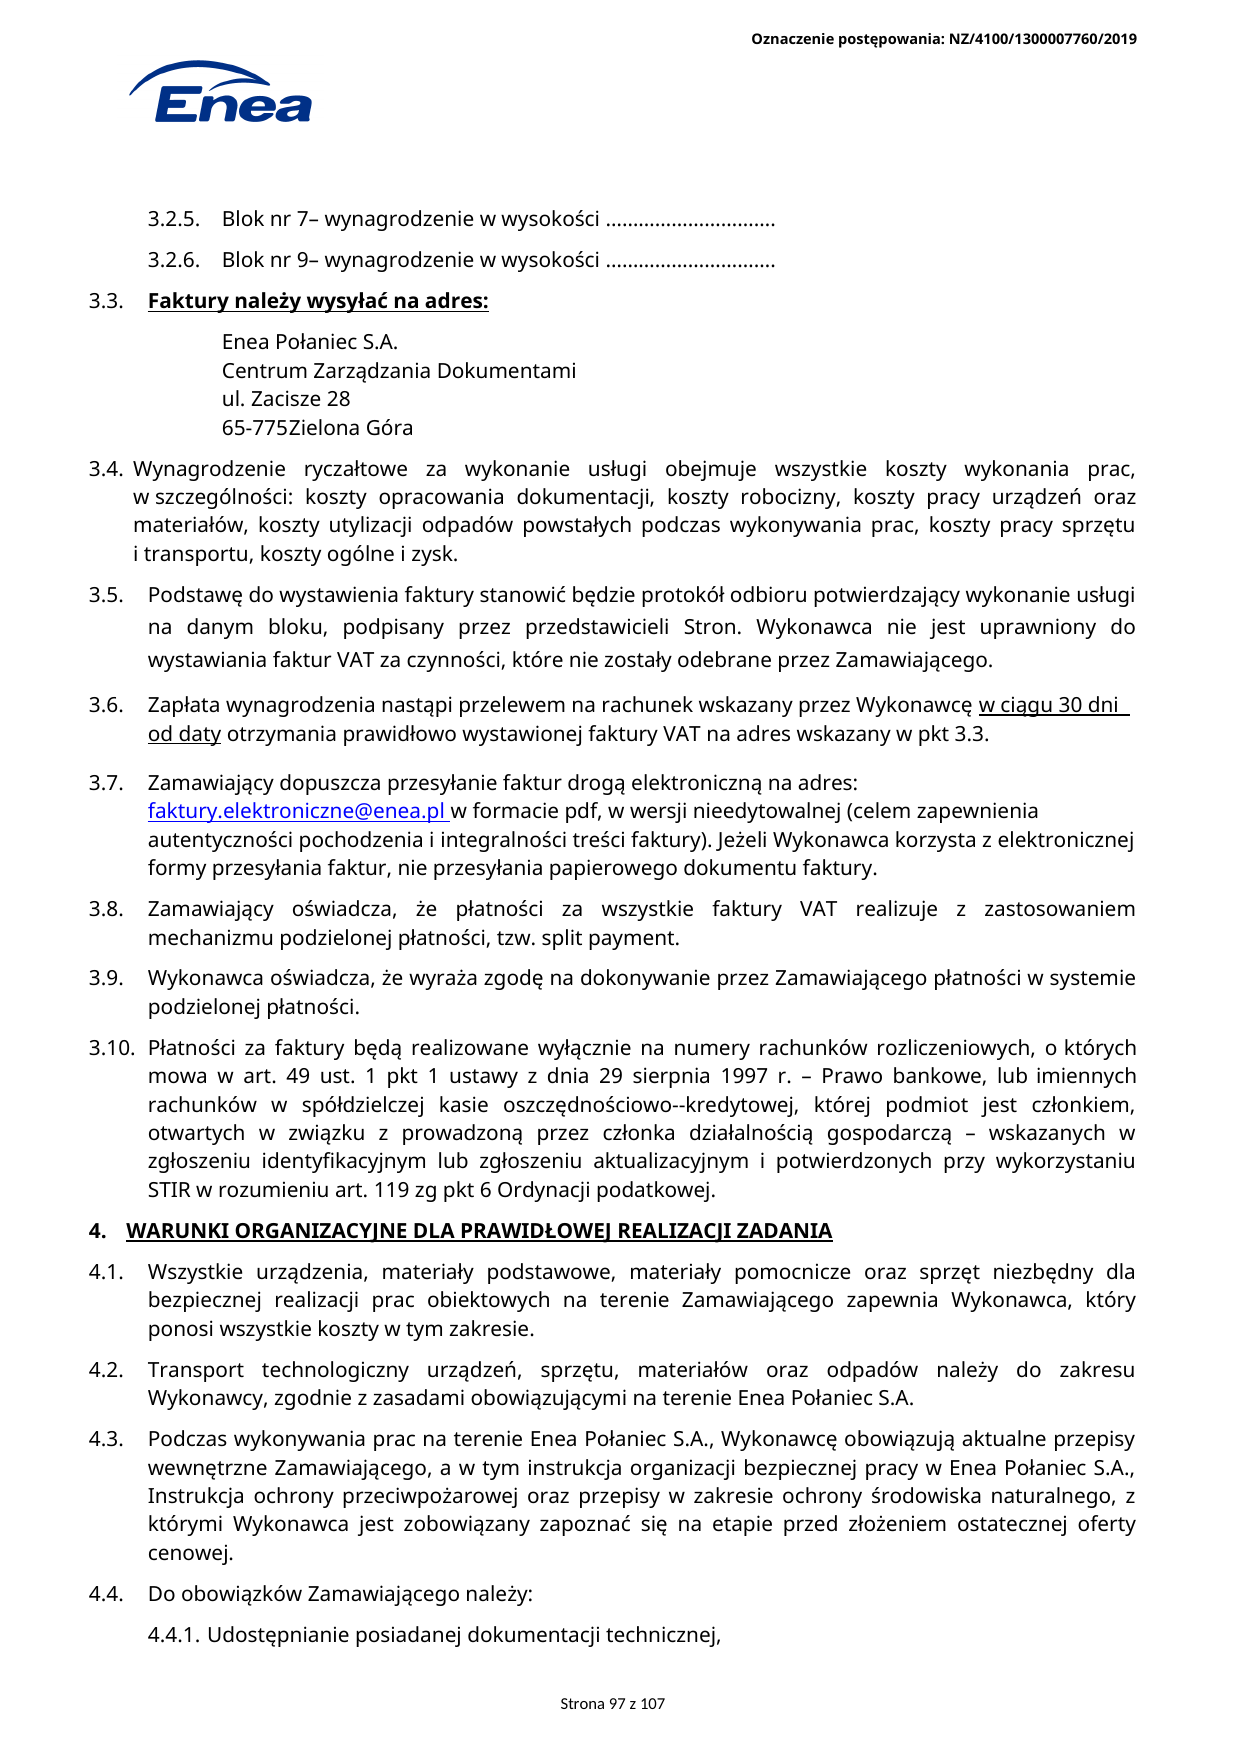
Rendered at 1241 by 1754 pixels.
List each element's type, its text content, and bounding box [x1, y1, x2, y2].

list Zielona Góra [222, 413, 1137, 441]
list Podczas wykonywania prac na terenie Enea Połaniec S.A., Wykonawcę obowiązują aktualne przepisy wewnętrzne Zamawiającego, a w tym instrukcja organizacji bezpiecznej pracy w Enea Połaniec S.A., Instrukcja ochrony przeciwpożarowej oraz przepisy w zakresie ochrony środowiska naturalnego, z którymi Wykonawca jest zobowiązany zapoznać się na etapie przed złożeniem ostatecznej oferty cenowej. [89, 1424, 1137, 1566]
list Blok nr 7– wynagrodzenie w wysokości …………………………. [148, 204, 1137, 233]
list Zamawiający dopuszcza przesyłanie faktur drogą elektroniczną na adres: faktury.elektroniczne@enea.pl w formacie pdf, w wersji nieedytowalnej (celem zapewnienia autentyczności pochodzenia i integralności treści faktury). Jeżeli Wykonawca korzysta z elektronicznej formy przesyłania faktur, nie przesyłania papierowego dokumentu faktury. [89, 768, 1137, 882]
list Faktury należy wysyłać na adres: [89, 286, 1137, 315]
list Wszystkie urządzenia, materiały podstawowe, materiały pomocnicze oraz sprzęt niezbędny dla bezpiecznej realizacji prac obiektowych na terenie Zamawiającego zapewnia Wykonawca, który ponosi wszystkie koszty w tym zakresie. [89, 1257, 1137, 1342]
picture [117, 50, 324, 124]
list WARUNKI ORGANIZACYJNE DLA PRAWIDŁOWEJ REALIZACJI ZADANIA [89, 1216, 1137, 1244]
list Zapłata wynagrodzenia nastąpi przelewem na rachunek wskazany przez Wykonawcę w ciągu 30 dni od daty otrzymania prawidłowo wystawionej faktury VAT na adres wskazany w pkt 3.3. [89, 690, 1137, 747]
list Wykonawca oświadcza, że wyraża zgodę na dokonywanie przez Zamawiającego płatności w systemie podzielonej płatności. [89, 963, 1137, 1020]
text Enea Połaniec S.A. [89, 327, 1137, 356]
list Transport technologiczny urządzeń, sprzętu, materiałów oraz odpadów należy do zakresu Wykonawcy, zgodnie z zasadami obowiązującymi na terenie Enea Połaniec S.A. [89, 1355, 1137, 1412]
list Udostępnianie posiadanej dokumentacji technicznej, [148, 1620, 1137, 1648]
list Płatności za faktury będą realizowane wyłącznie na numery rachunków rozliczeniowych, o których mowa w art. 49 ust. 1 pkt 1 ustawy z dnia 29 sierpnia 1997 r. – Prawo bankowe, lub imiennych rachunków w spółdzielczej kasie oszczędnościowo--kredytowej, której podmiot jest członkiem, otwartych w związku z prowadzoną przez członka działalnością gospodarczą – wskazanych w zgłoszeniu identyfikacyjnym lub zgłoszeniu aktualizacyjnym i potwierdzonych przy wykorzystaniu STIR w rozumieniu art. 119 zg pkt 6 Ordynacji podatkowej. [89, 1033, 1137, 1203]
list Zamawiający oświadcza, że płatności za wszystkie faktury VAT realizuje z zastosowaniem mechanizmu podzielonej płatności, tzw. split payment. [89, 894, 1137, 951]
list Blok nr 9– wynagrodzenie w wysokości …………………………. [148, 246, 1137, 274]
list Wynagrodzenie ryczałtowe za wykonanie usługi obejmuje wszystkie koszty wykonania prac, w szczególności: koszty opracowania dokumentacji, koszty robocizny, koszty pracy urządzeń oraz materiałów, koszty utylizacji odpadów powstałych podczas wykonywania prac, koszty pracy sprzętu i transportu, koszty ogólne i zysk. [89, 454, 1137, 567]
list Podstawę do wystawienia faktury stanowić będzie protokół odbioru potwierdzający wykonanie usługi na danym bloku, podpisany przez przedstawicieli Stron. Wykonawca nie jest uprawniony do wystawiania faktur VAT za czynności, które nie zostały odebrane przez Zamawiającego. [89, 580, 1137, 673]
list Do obowiązków Zamawiającego należy: [89, 1579, 1137, 1607]
text Centrum Zarządzania Dokumentami [89, 356, 1137, 384]
text ul. Zacisze 28 [89, 384, 1137, 413]
